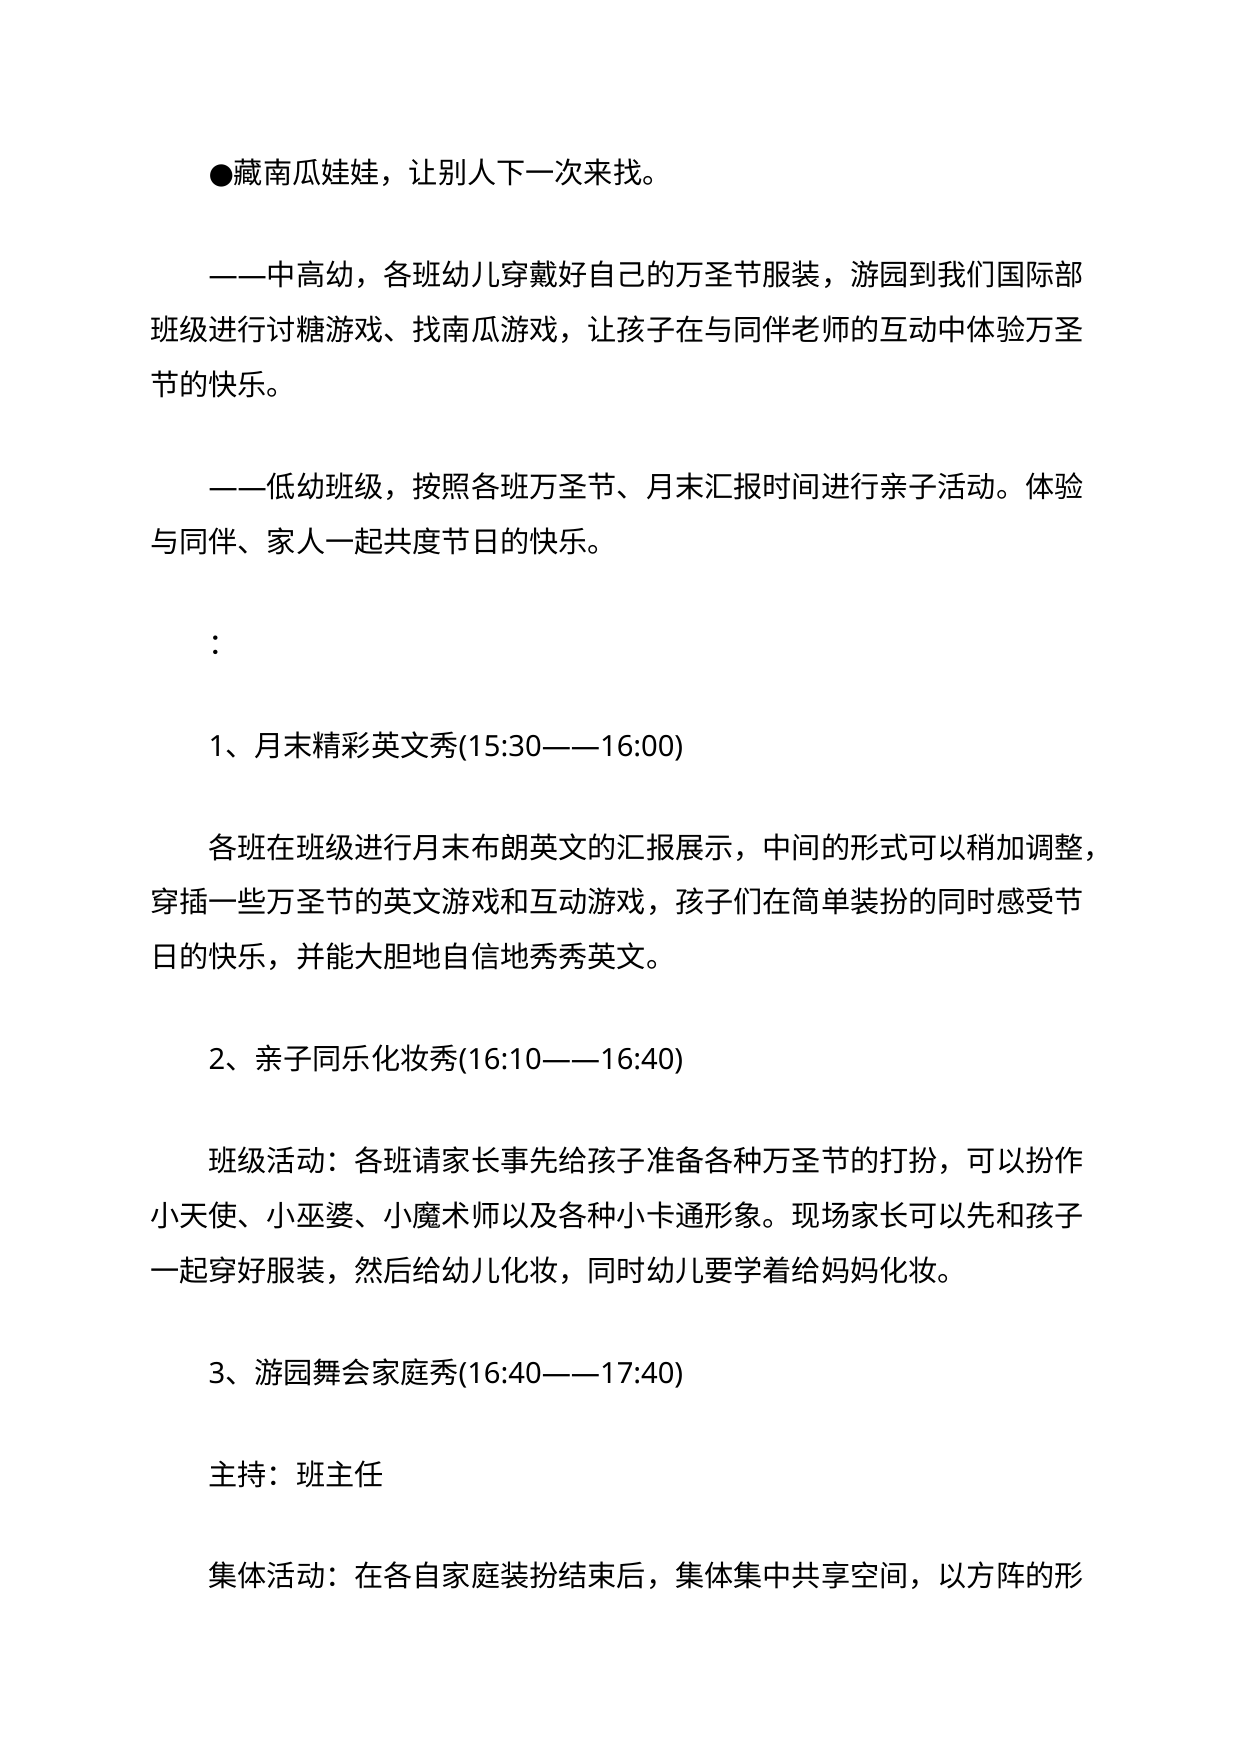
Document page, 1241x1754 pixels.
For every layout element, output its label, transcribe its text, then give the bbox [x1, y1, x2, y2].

text 班级活动：各班请家长事先给孩子准备各种万圣节的打扮，可以扮作小天使、小巫婆、小魔术师以及各种小卡通形象。现场家长可以先和孩子一起穿好服装，然后给幼儿化妆，同时幼儿要学着给妈妈化妆。 [150, 1138, 1090, 1290]
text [150, 1553, 1090, 1595]
text 3、游园舞会家庭秀(16:40——17:40) [150, 1349, 1090, 1392]
text ●藏南瓜娃娃，让别人下一次来找。 [150, 150, 1090, 192]
text 各班在班级进行月末布朗英文的汇报展示，中间的形式可以稍加调整，穿插一些万圣节的英文游戏和互动游戏，孩子们在简单装扮的同时感受节日的快乐，并能大胆地自信地秀秀英文。 [150, 824, 1090, 976]
text ——低幼班级，按照各班万圣节、月末汇报时间进行亲子活动。体验与同伴、家人一起共度节日的快乐。 [150, 464, 1090, 561]
text 2、亲子同乐化妆秀(16:10——16:40) [150, 1036, 1090, 1078]
text 主持：班主任 [150, 1451, 1090, 1493]
text 1、月末精彩英文秀(15:30——16:00) [150, 722, 1090, 764]
text ——中高幼，各班幼儿穿戴好自己的万圣节服装，游园到我们国际部班级进行讨糖游戏、找南瓜游戏，让孩子在与同伴老师的互动中体验万圣节的快乐。 [150, 252, 1090, 404]
text ： [150, 620, 1090, 663]
